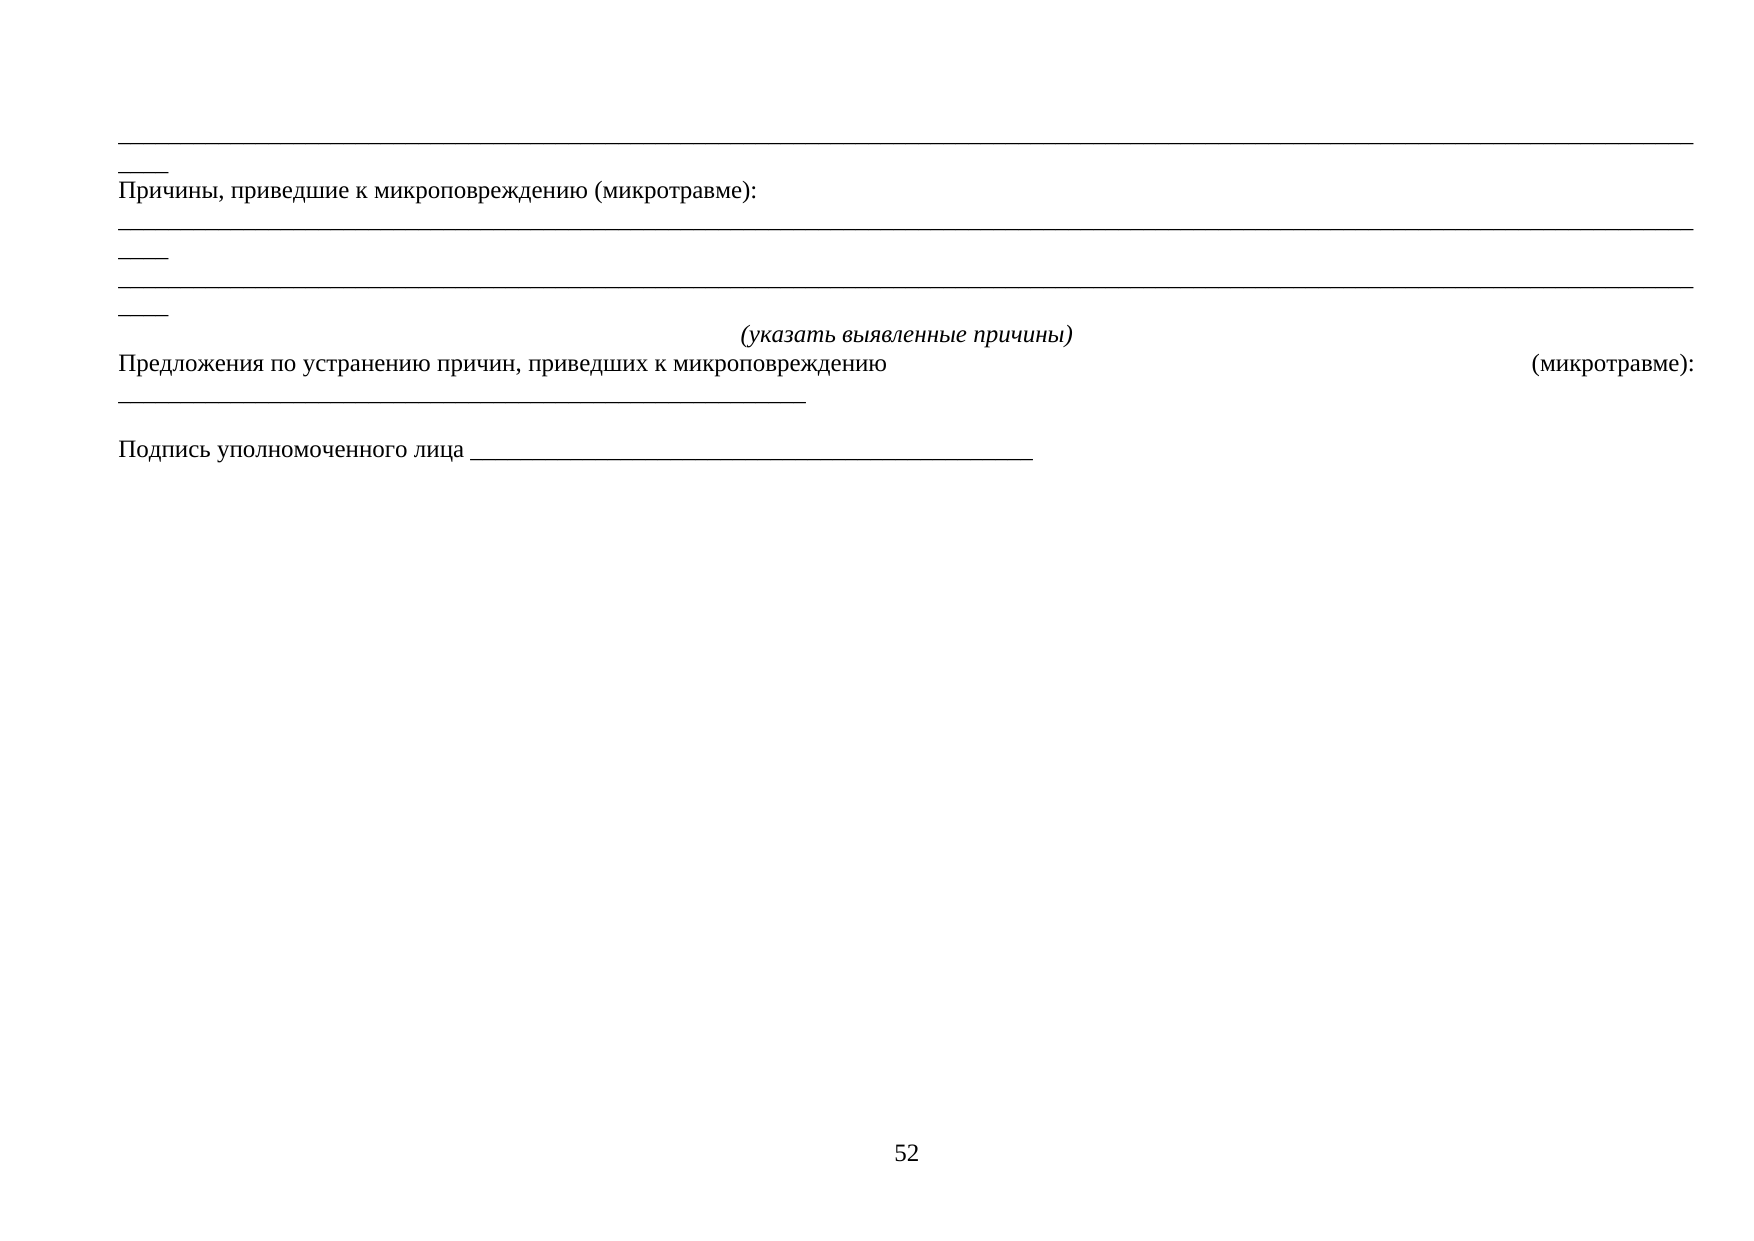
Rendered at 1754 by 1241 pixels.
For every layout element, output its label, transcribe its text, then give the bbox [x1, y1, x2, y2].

text Предложения по устранению причин, приведших к микроповреждению (микротравме): _______________________________________________________ [118, 348, 1695, 406]
text Подпись уполномоченного лица _____________________________________________ [118, 434, 1695, 463]
text __________________________________________________________________________________________________________________________________ [118, 204, 1695, 262]
text (указать выявленные причины) [118, 319, 1695, 348]
text Причины, приведшие к микроповреждению (микротравме): [118, 176, 1695, 204]
text __________________________________________________________________________________________________________________________________ [118, 118, 1695, 176]
text __________________________________________________________________________________________________________________________________ [118, 262, 1695, 319]
